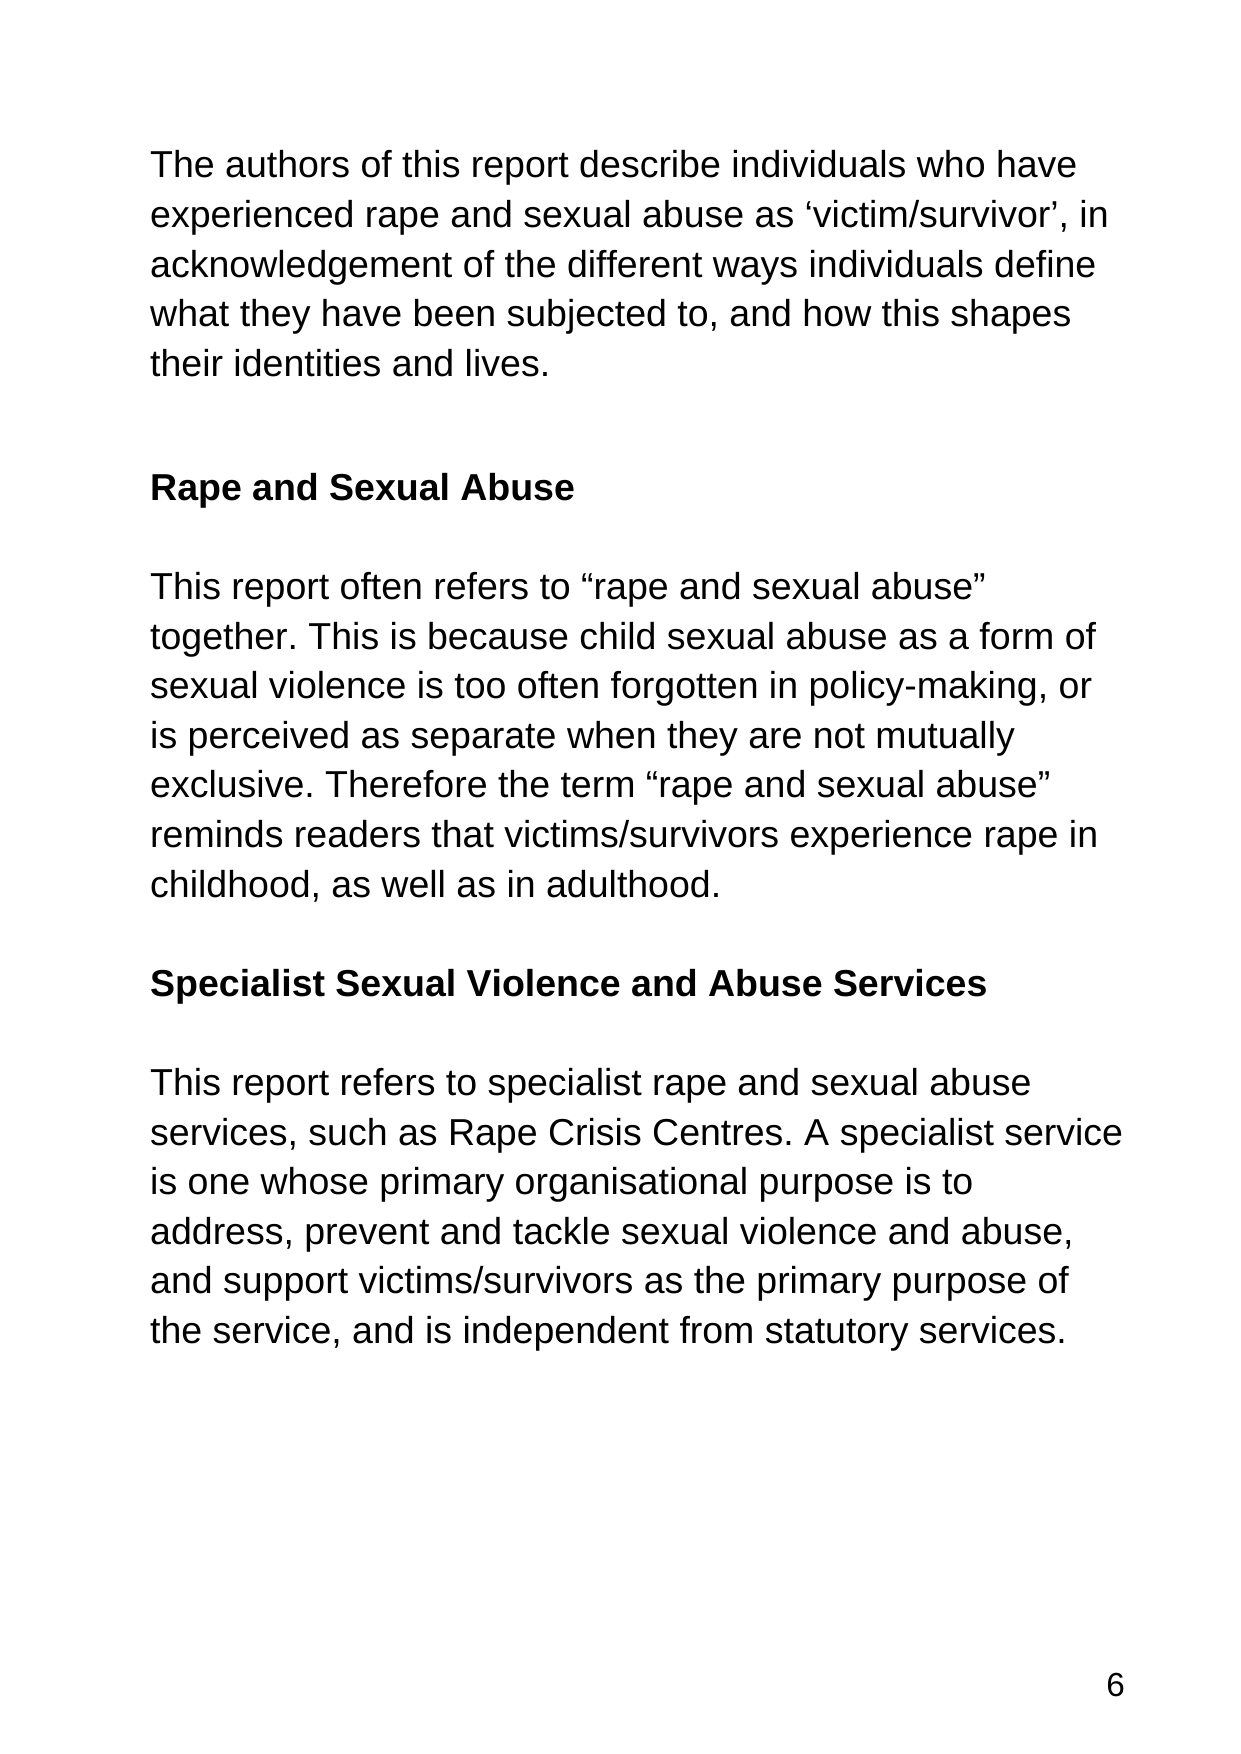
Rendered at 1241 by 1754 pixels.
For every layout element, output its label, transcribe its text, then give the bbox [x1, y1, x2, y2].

text This report refers to specialist rape and sexual abuse services, such as Rape Crisis Centres. A specialist service is one whose primary organisational purpose is to address, prevent and tackle sexual violence and abuse, and support victims/survivors as the primary purpose of the service, and is independent from statutory services. [150, 1060, 1124, 1351]
text Specialist Sexual Violence and Abuse Services [150, 961, 1124, 1004]
text This report often refers to “rape and sexual abuse” together. This is because child sexual abuse as a form of sexual violence is too often forgotten in policy-making, or is perceived as separate when they are not mutually exclusive. Therefore the term “rape and sexual abuse” reminds readers that victims/survivors experience rape in childhood, as well as in adulthood. [150, 564, 1124, 905]
text Rape and Sexual Abuse [150, 465, 1124, 508]
text The authors of this report describe individuals who have experienced rape and sexual abuse as ‘victim/survivor’, in acknowledgement of the different ways individuals define what they have been subjected to, and how this shapes their identities and lives. [150, 143, 1124, 384]
